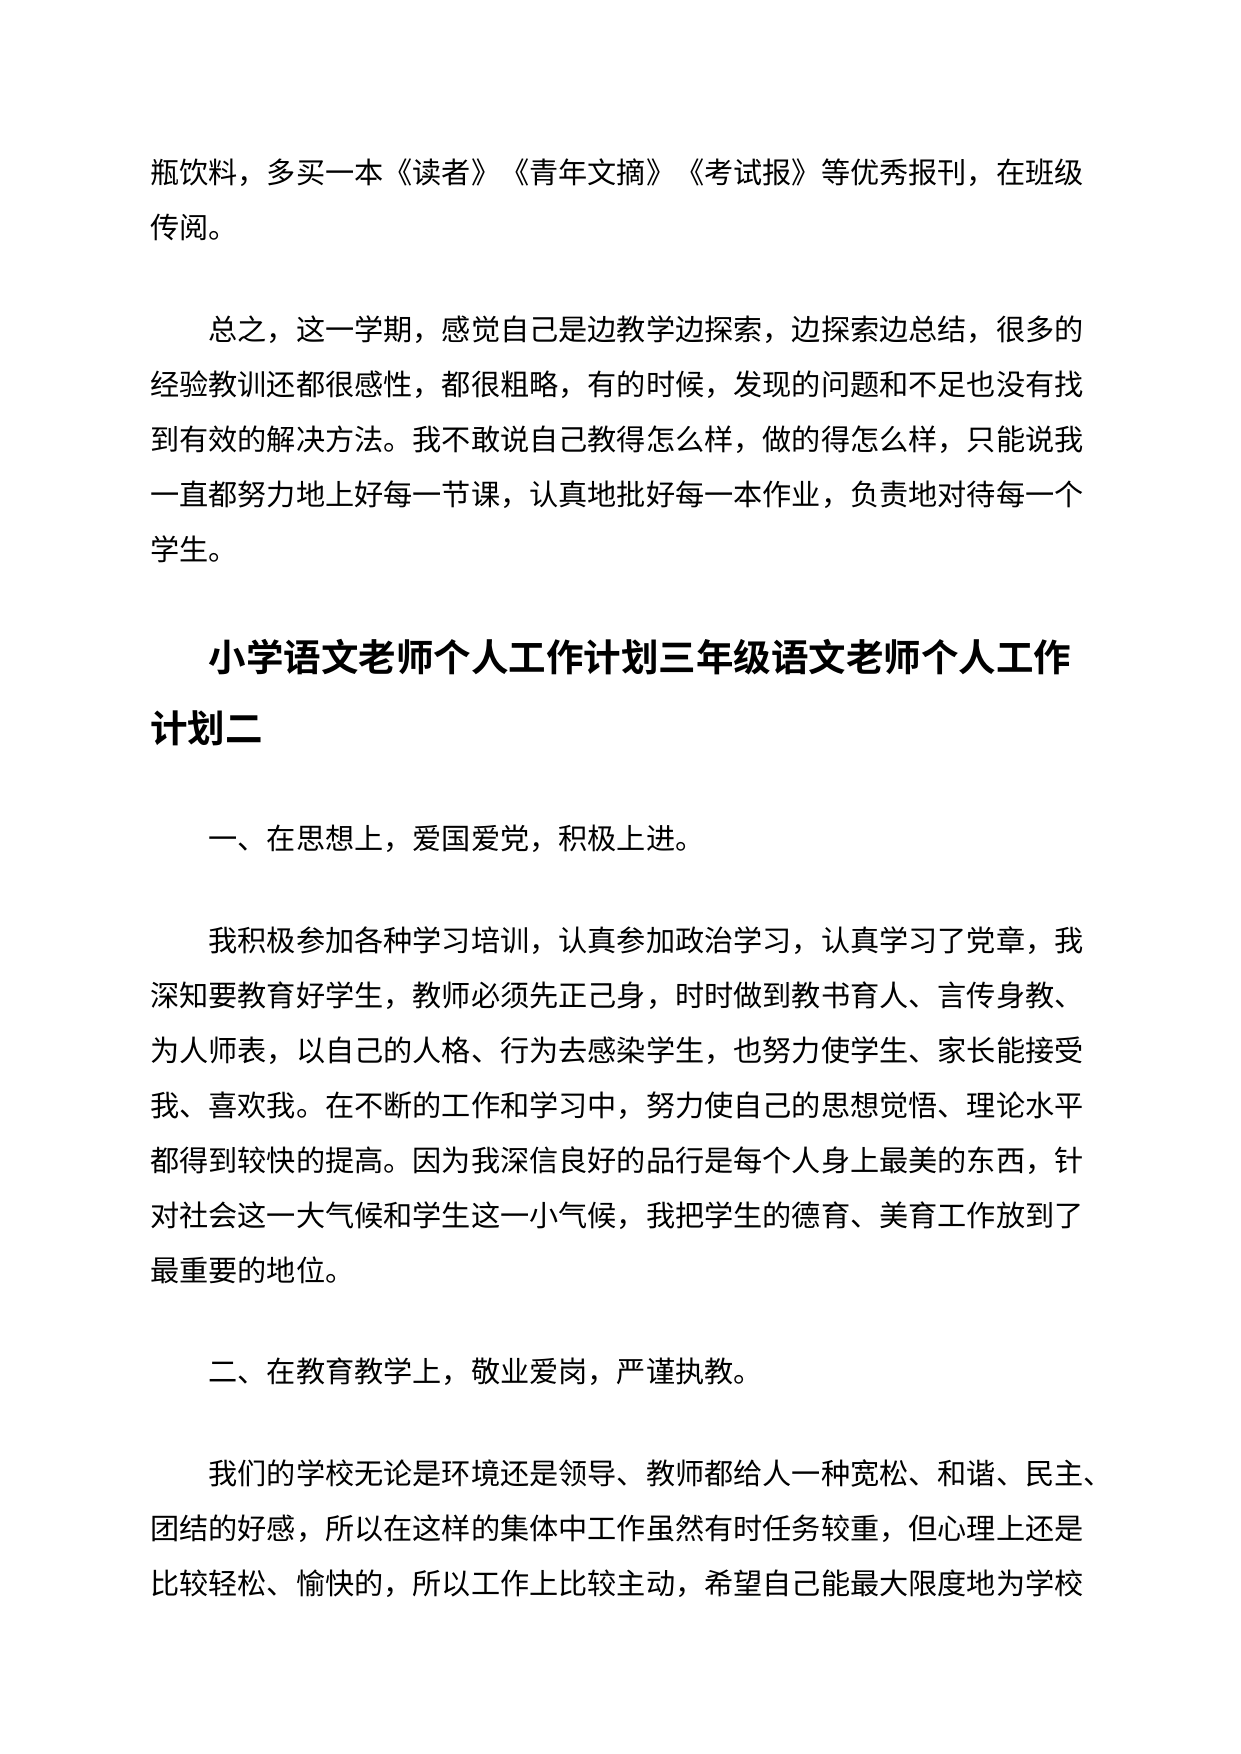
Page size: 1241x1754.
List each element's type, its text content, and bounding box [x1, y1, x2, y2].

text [150, 1451, 1090, 1603]
text 小学语文老师个人工作计划三年级语文老师个人工作计划二 [150, 628, 1090, 753]
text 我积极参加各种学习培训，认真参加政治学习，认真学习了党章，我深知要教育好学生，教师必须先正己身，时时做到教书育人、言传身教、为人师表，以自己的人格、行为去感染学生，也努力使学生、家长能接受我、喜欢我。在不断的工作和学习中，努力使自己的思想觉悟、理论水平都得到较快的提高。因为我深信良好的品行是每个人身上最美的东西，针对社会这一大气候和学生这一小气候，我把学生的德育、美育工作放到了最重要的地位。 [150, 918, 1090, 1289]
text 总之，这一学期，感觉自己是边教学边探索，边探索边总结，很多的经验教训还都很感性，都很粗略，有的时候，发现的问题和不足也没有找到有效的解决方法。我不敢说自己教得怎么样，做的得怎么样，只能说我一直都努力地上好每一节课，认真地批好每一本作业，负责地对待每一个学生。 [150, 307, 1090, 568]
text 一、在思想上，爱国爱党，积极上进。 [150, 816, 1090, 858]
text 二、在教育教学上，敬业爱岗，严谨执教。 [150, 1349, 1090, 1391]
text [150, 150, 1090, 247]
